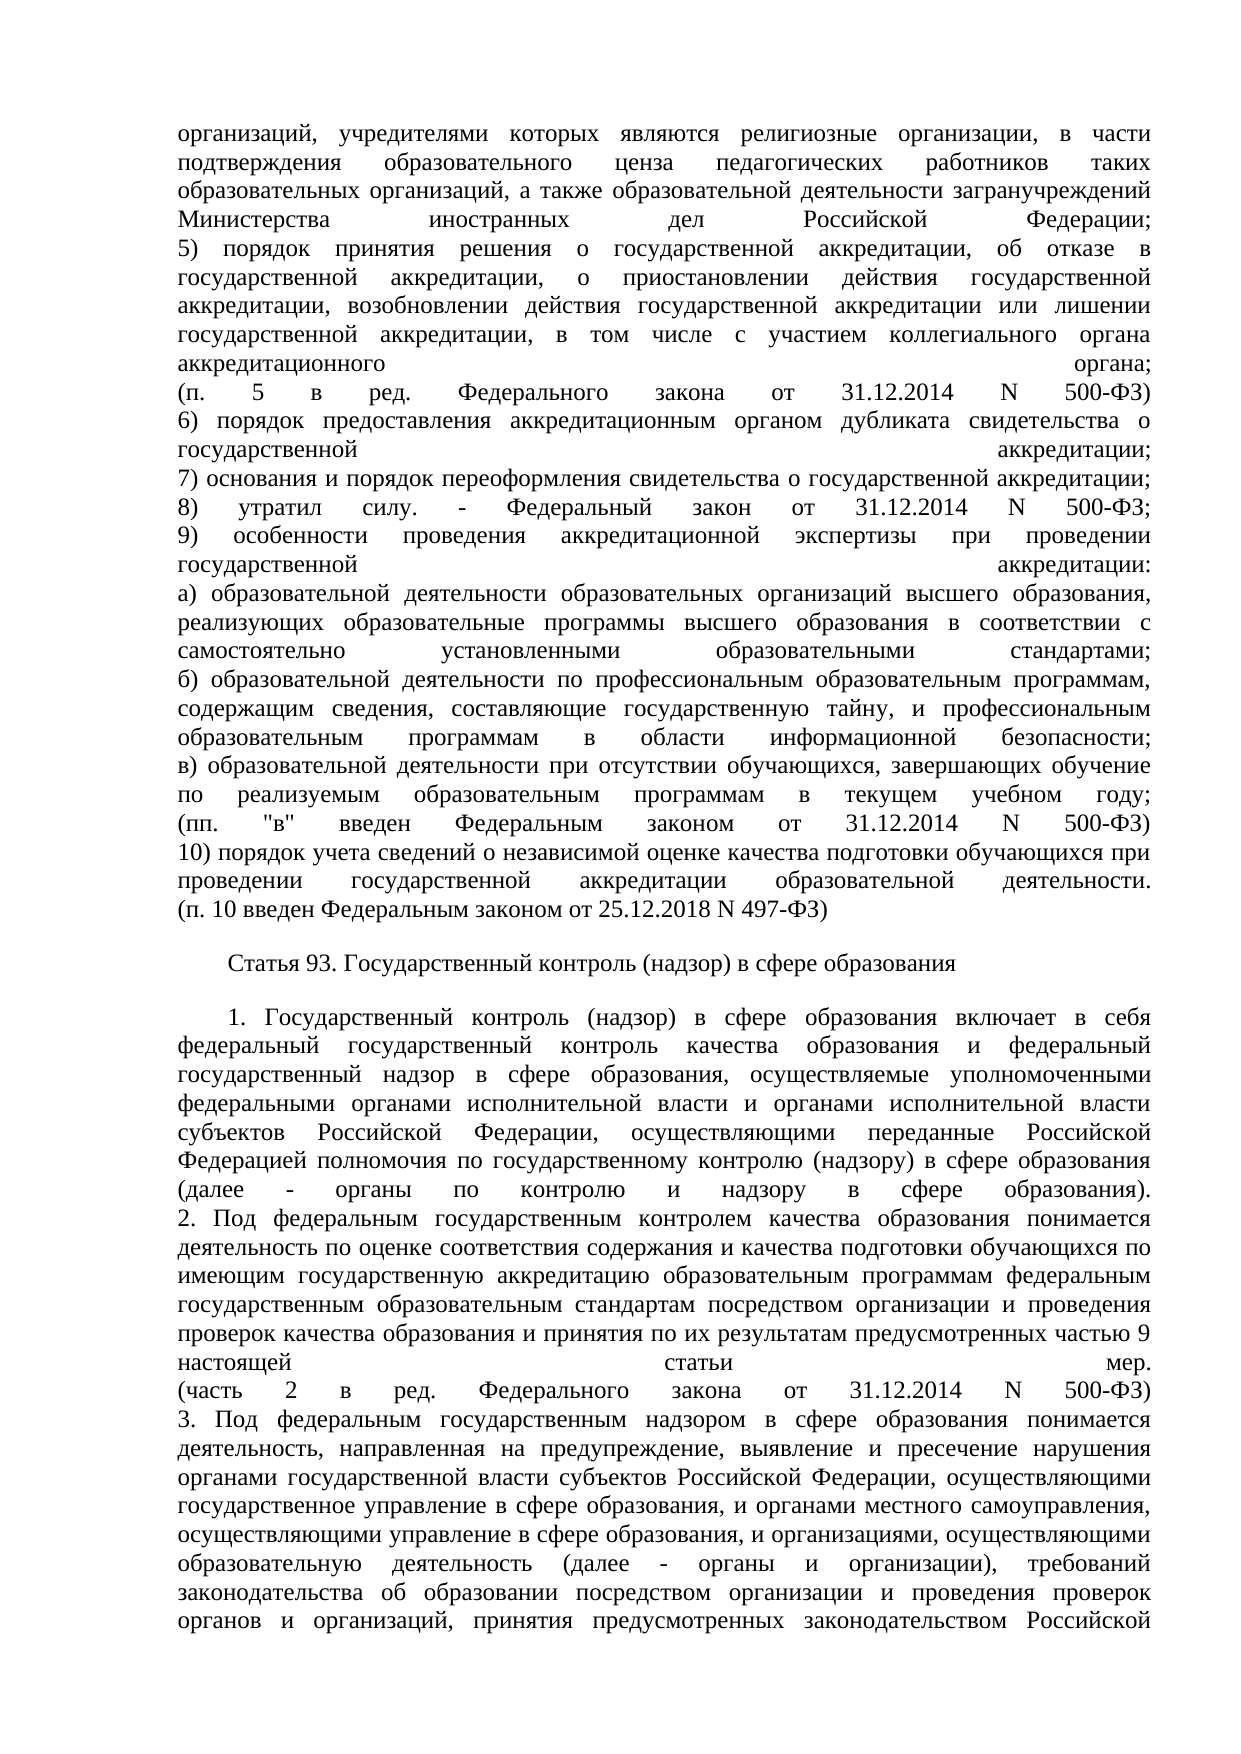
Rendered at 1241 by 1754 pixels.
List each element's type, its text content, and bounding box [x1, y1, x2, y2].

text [177, 118, 1152, 923]
text Статья 93. Государственный контроль (надзор) в сфере образования [177, 948, 1152, 977]
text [177, 1002, 1152, 1634]
